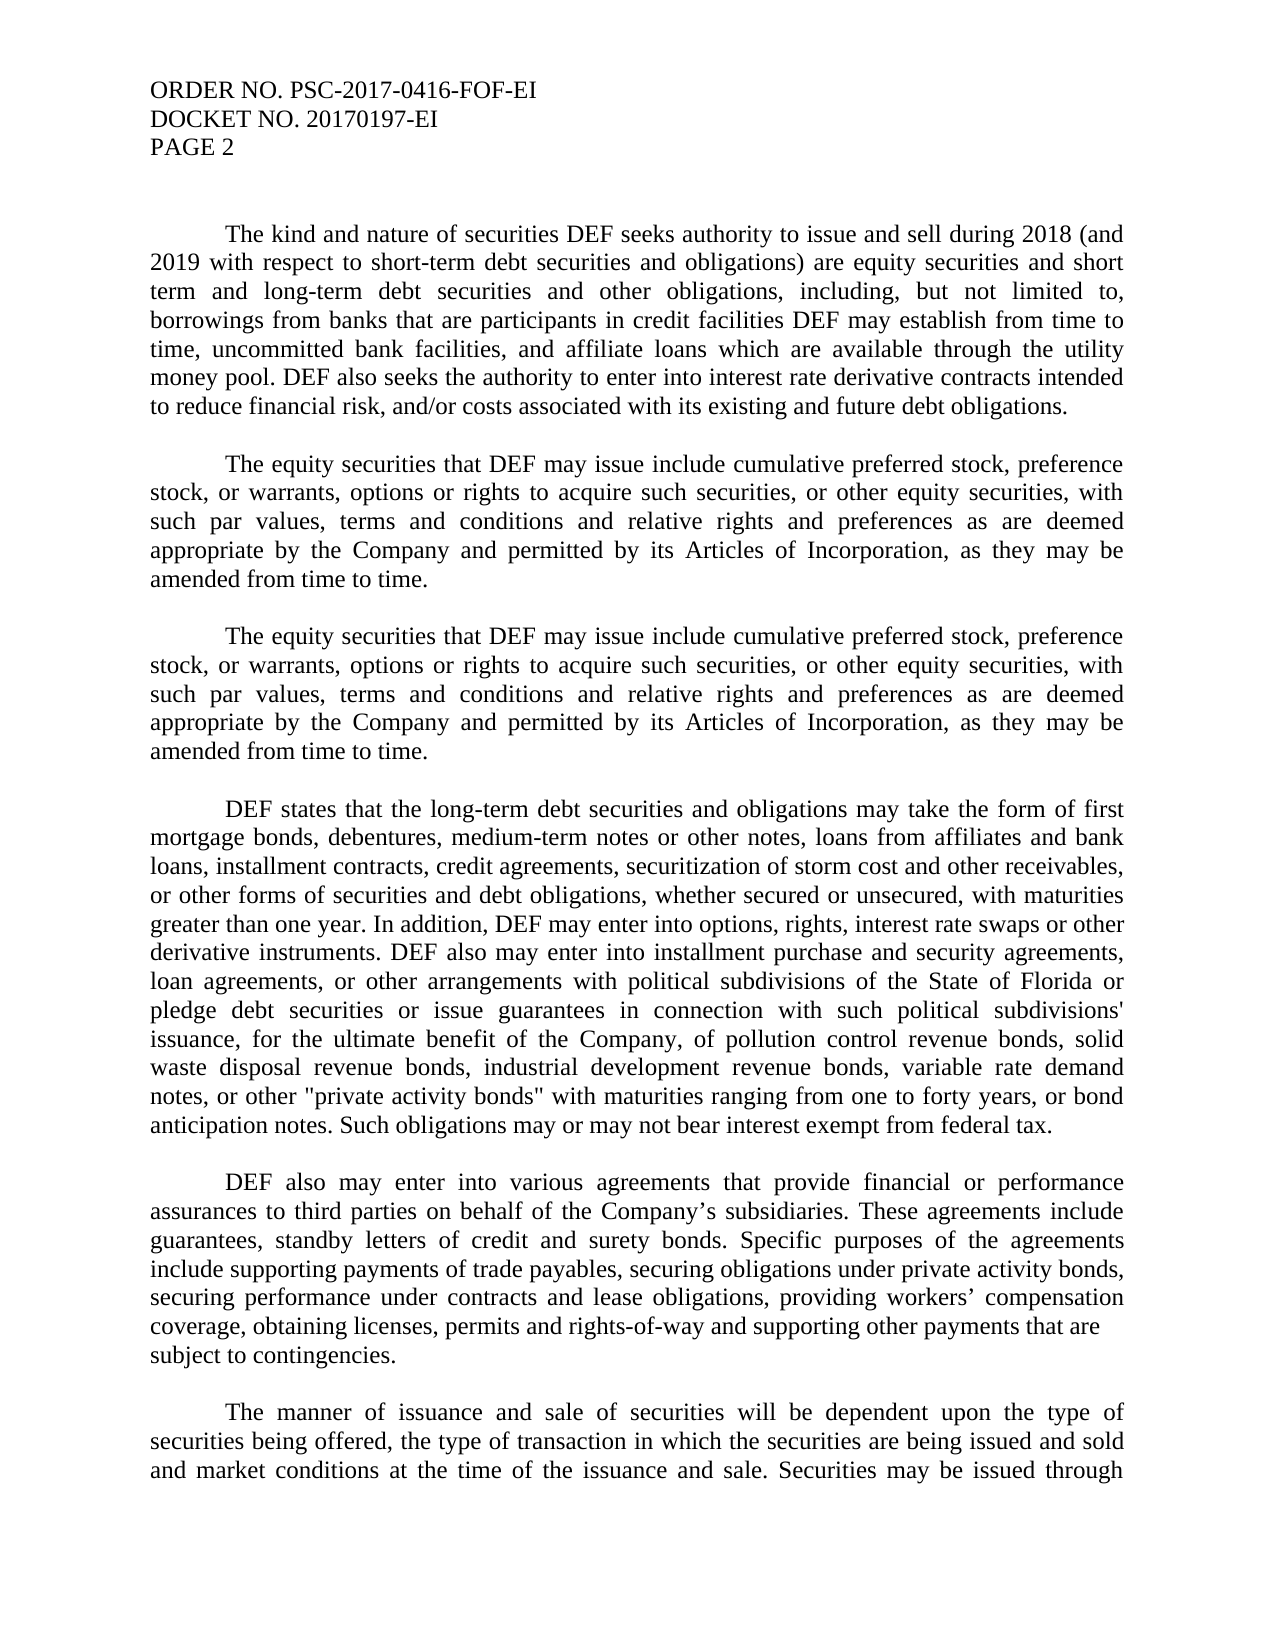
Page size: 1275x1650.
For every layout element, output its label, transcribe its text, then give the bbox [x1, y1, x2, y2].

text DEF states that the long-term debt securities and obligations may take the form of first mortgage bonds, debentures, medium-term notes or other notes, loans from affiliates and bank loans, installment contracts, credit agreements, securitization of storm cost and other receivables, or other forms of securities and debt obligations, whether secured or unsecured, with maturities greater than one year. In addition, DEF may enter into options, rights, interest rate swaps or other derivative instruments. DEF also may enter into installment purchase and security agreements, loan agreements, or other arrangements with political subdivisions of the State of Florida or pledge debt securities or issue guarantees in connection with such political subdivisions' issuance, for the ultimate benefit of the Company, of pollution control revenue bonds, solid waste disposal revenue bonds, industrial development revenue bonds, variable rate demand notes, or other "private activity bonds" with maturities ranging from one to forty years, or bond anticipation notes. Such obligations may or may not bear interest exempt from federal tax. [150, 794, 1125, 1139]
text The kind and nature of securities DEF seeks authority to issue and sell during 2018 (and 2019 with respect to short-term debt securities and obligations) are equity securities and short term and long-term debt securities and other obligations, including, but not limited to, borrowings from banks that are participants in credit facilities DEF may establish from time to time, uncommitted bank facilities, and affiliate loans which are available through the utility money pool. DEF also seeks the authority to enter into interest rate derivative contracts intended to reduce financial risk, and/or costs associated with its existing and future debt obligations. [150, 219, 1125, 420]
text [150, 1397, 1125, 1484]
text DEF also may enter into various agreements that provide financial or performance assurances to third parties on behalf of the Company’s subsidiaries. These agreements include guarantees, standby letters of credit and surety bonds. Specific purposes of the agreements include supporting payments of trade payables, securing obligations under private activity bonds, securing performance under contracts and lease obligations, providing workers’ compensation coverage, obtaining licenses, permits and rights-of-way and supporting other payments that are [150, 1167, 1125, 1340]
text The equity securities that DEF may issue include cumulative preferred stock, preference stock, or warrants, options or rights to acquire such securities, or other equity securities, with such par values, terms and conditions and relative rights and preferences as are deemed appropriate by the Company and permitted by its Articles of Incorporation, as they may be amended from time to time. [150, 621, 1125, 765]
text subject to contingencies. [150, 1340, 1125, 1369]
text The equity securities that DEF may issue include cumulative preferred stock, preference stock, or warrants, options or rights to acquire such securities, or other equity securities, with such par values, terms and conditions and relative rights and preferences as are deemed appropriate by the Company and permitted by its Articles of Incorporation, as they may be amended from time to time. [150, 449, 1125, 592]
